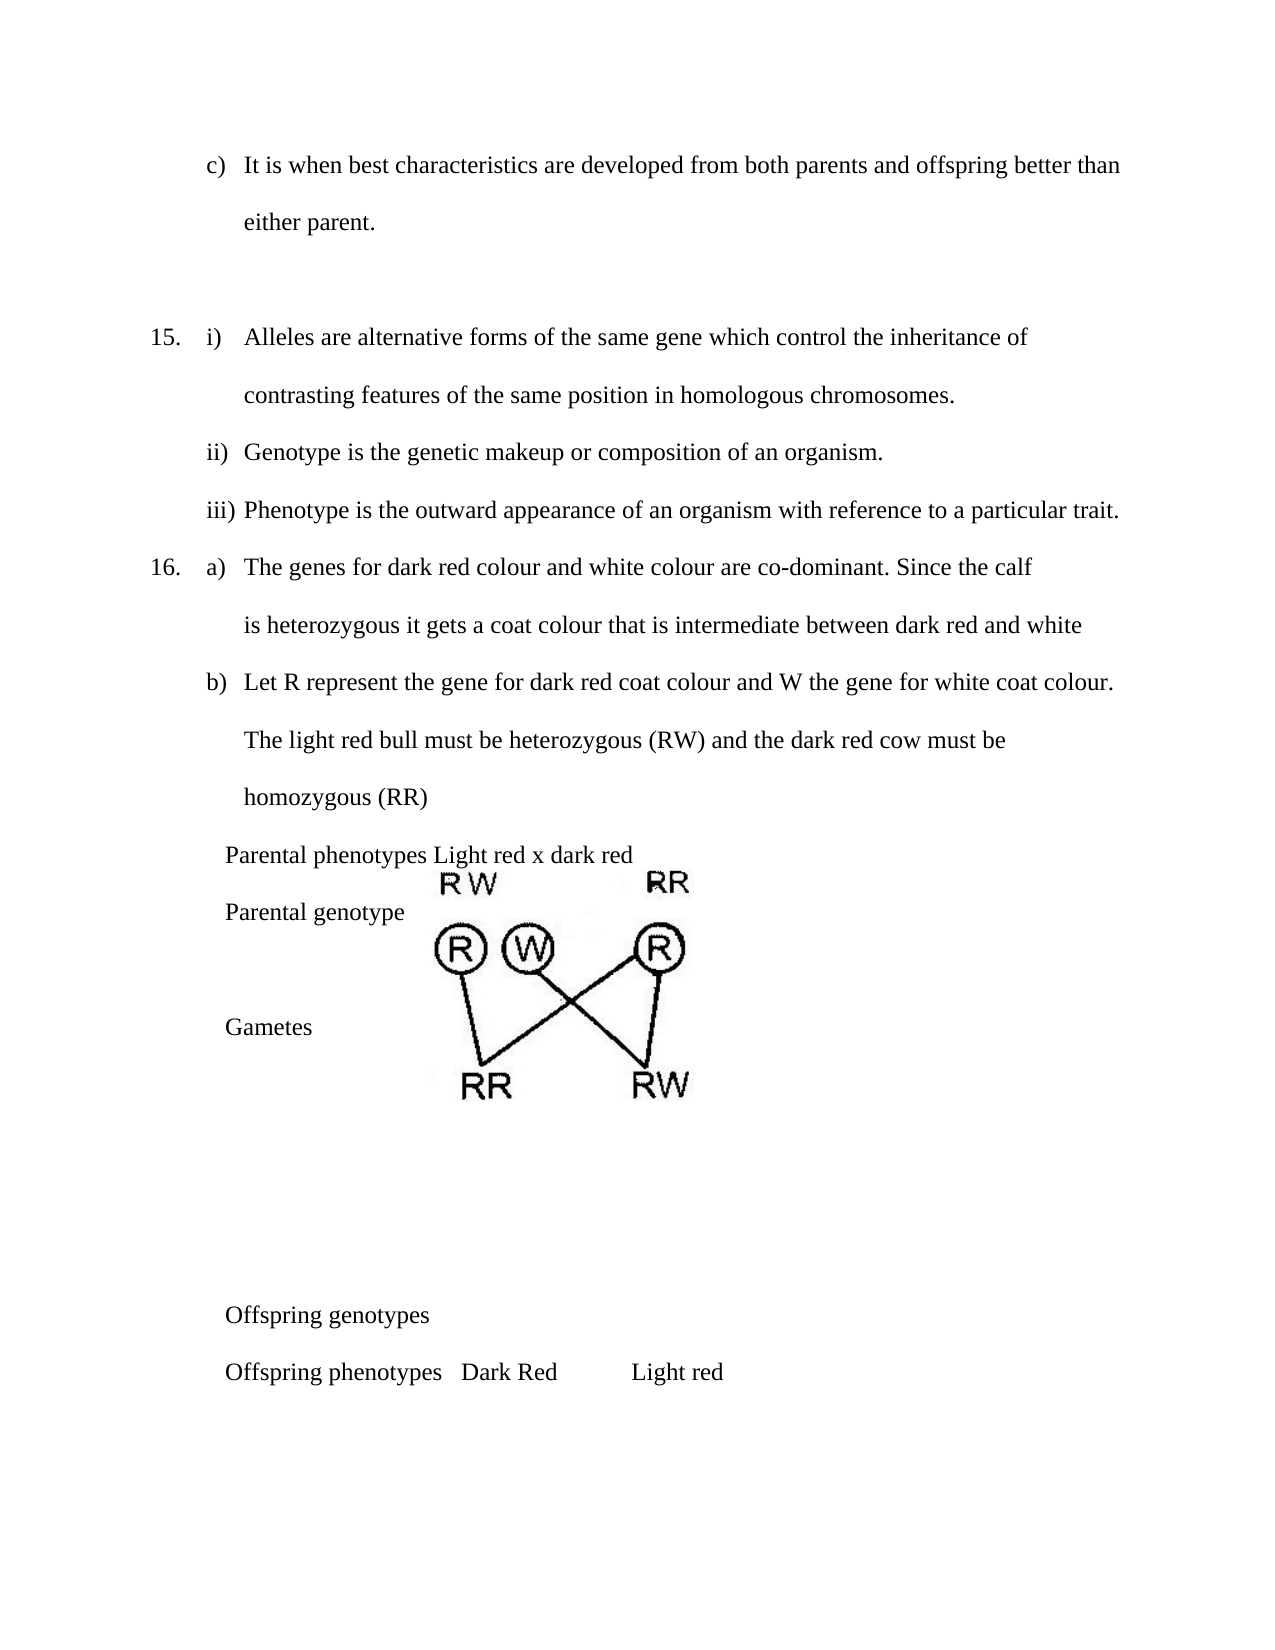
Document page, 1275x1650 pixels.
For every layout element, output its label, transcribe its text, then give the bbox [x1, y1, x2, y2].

text 15. i) Alleles are alternative forms of the same gene which control the inheritance of [150, 322, 1125, 351]
text is heterozygous it gets a coat colour that is intermediate between dark red and white [187, 610, 1125, 639]
text Offspring phenotypes Dark Red Light red [150, 1357, 1125, 1386]
text contrasting features of the same position in homologous chromosomes. [150, 380, 1125, 409]
text ii) Genotype is the genetic makeup or composition of an organism. [187, 437, 1125, 466]
text Gametes [150, 1012, 1125, 1041]
text Offspring genotypes [150, 1300, 1125, 1329]
text c) It is when best characteristics are developed from both parents and offspring better than either parent. [150, 150, 1125, 236]
text iii) Phenotype is the outward appearance of an organism with reference to a particular trait. [187, 495, 1125, 524]
text Parental phenotypes Light red x dark red [150, 840, 1125, 869]
text 16. a) The genes for dark red colour and white colour are co-dominant. Since the calf [150, 552, 1125, 581]
text Parental genotype [150, 897, 1125, 926]
text b) Let R represent the gene for dark red coat colour and W the gene for white coat colour. The light red bull must be heterozygous (RW) and the dark red cow must be homozygous (RR) [150, 667, 1125, 811]
